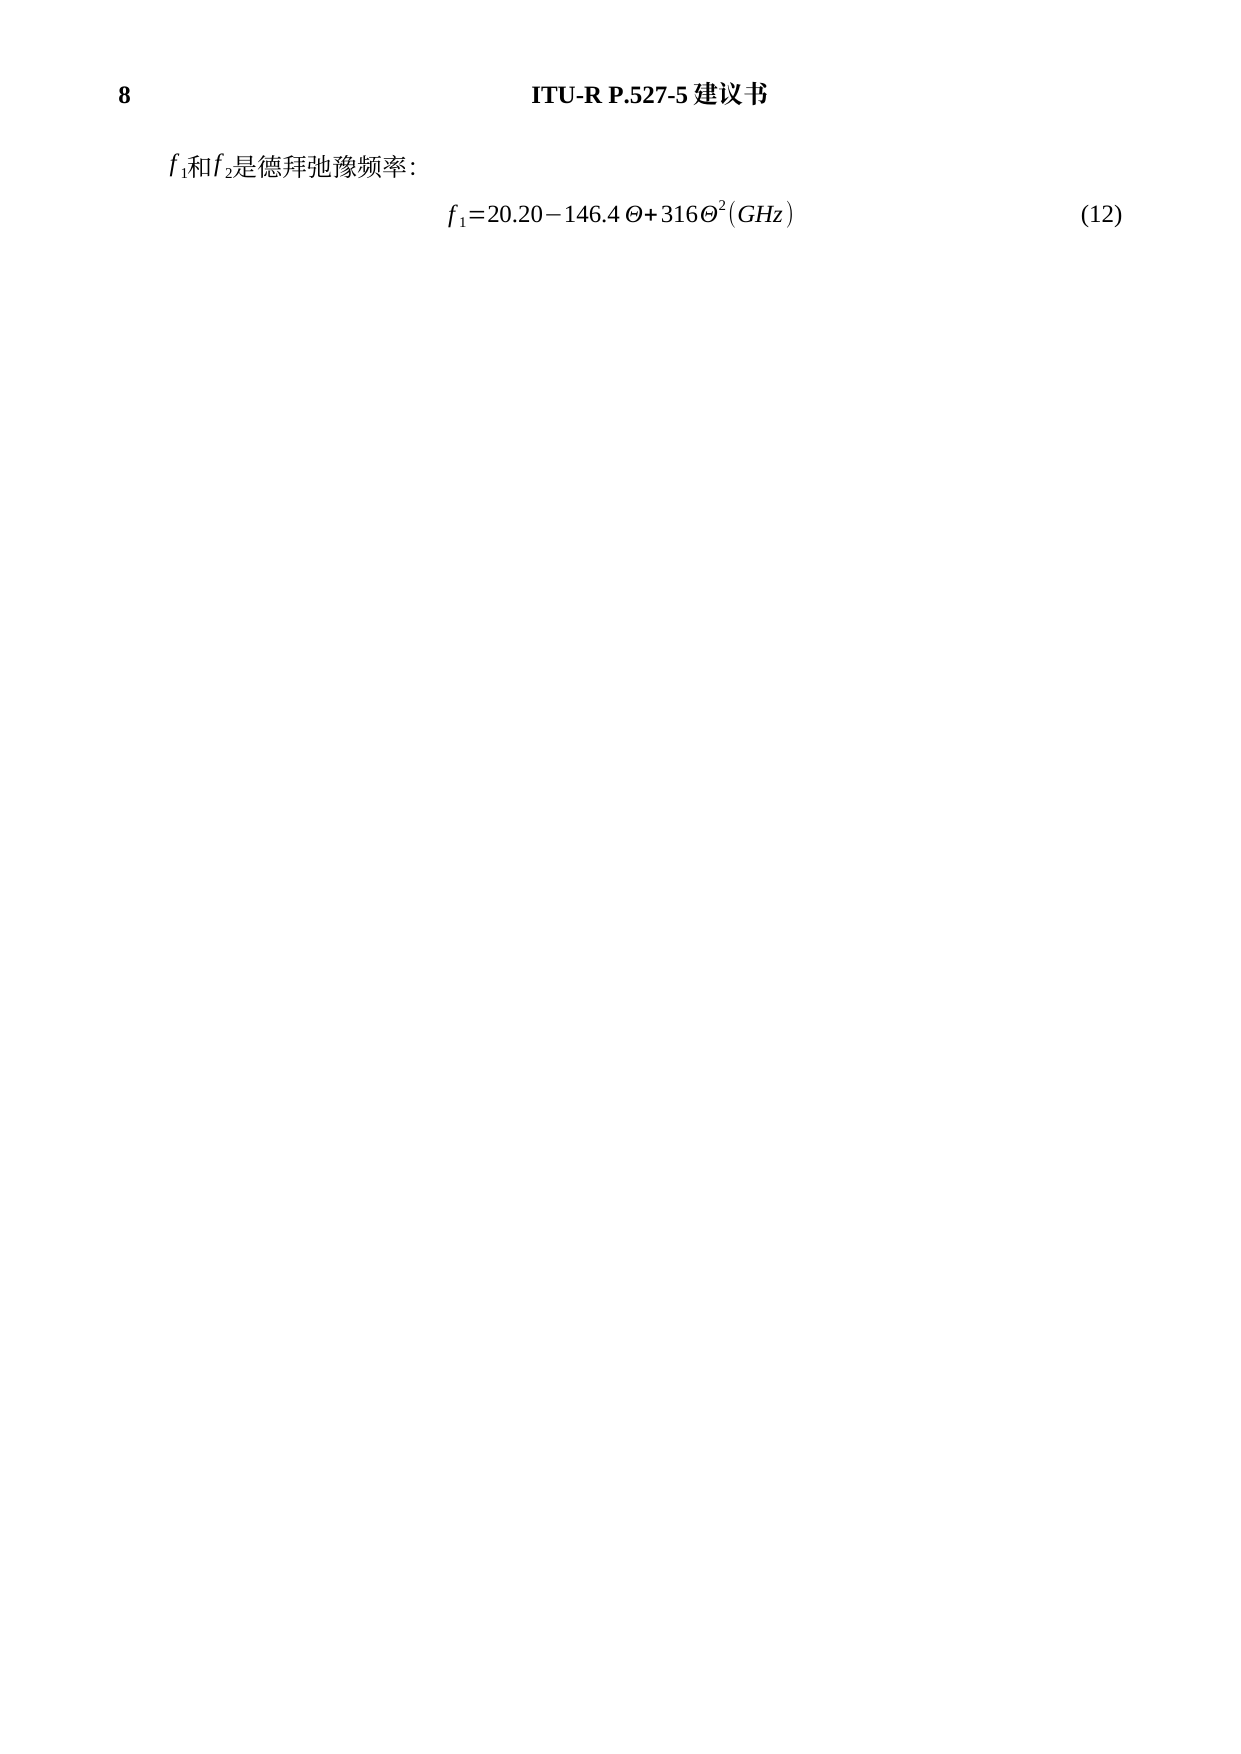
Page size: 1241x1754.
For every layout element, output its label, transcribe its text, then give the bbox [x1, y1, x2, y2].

text (12) [118, 196, 1122, 231]
text 和是德拜弛豫频率： [118, 148, 1122, 184]
